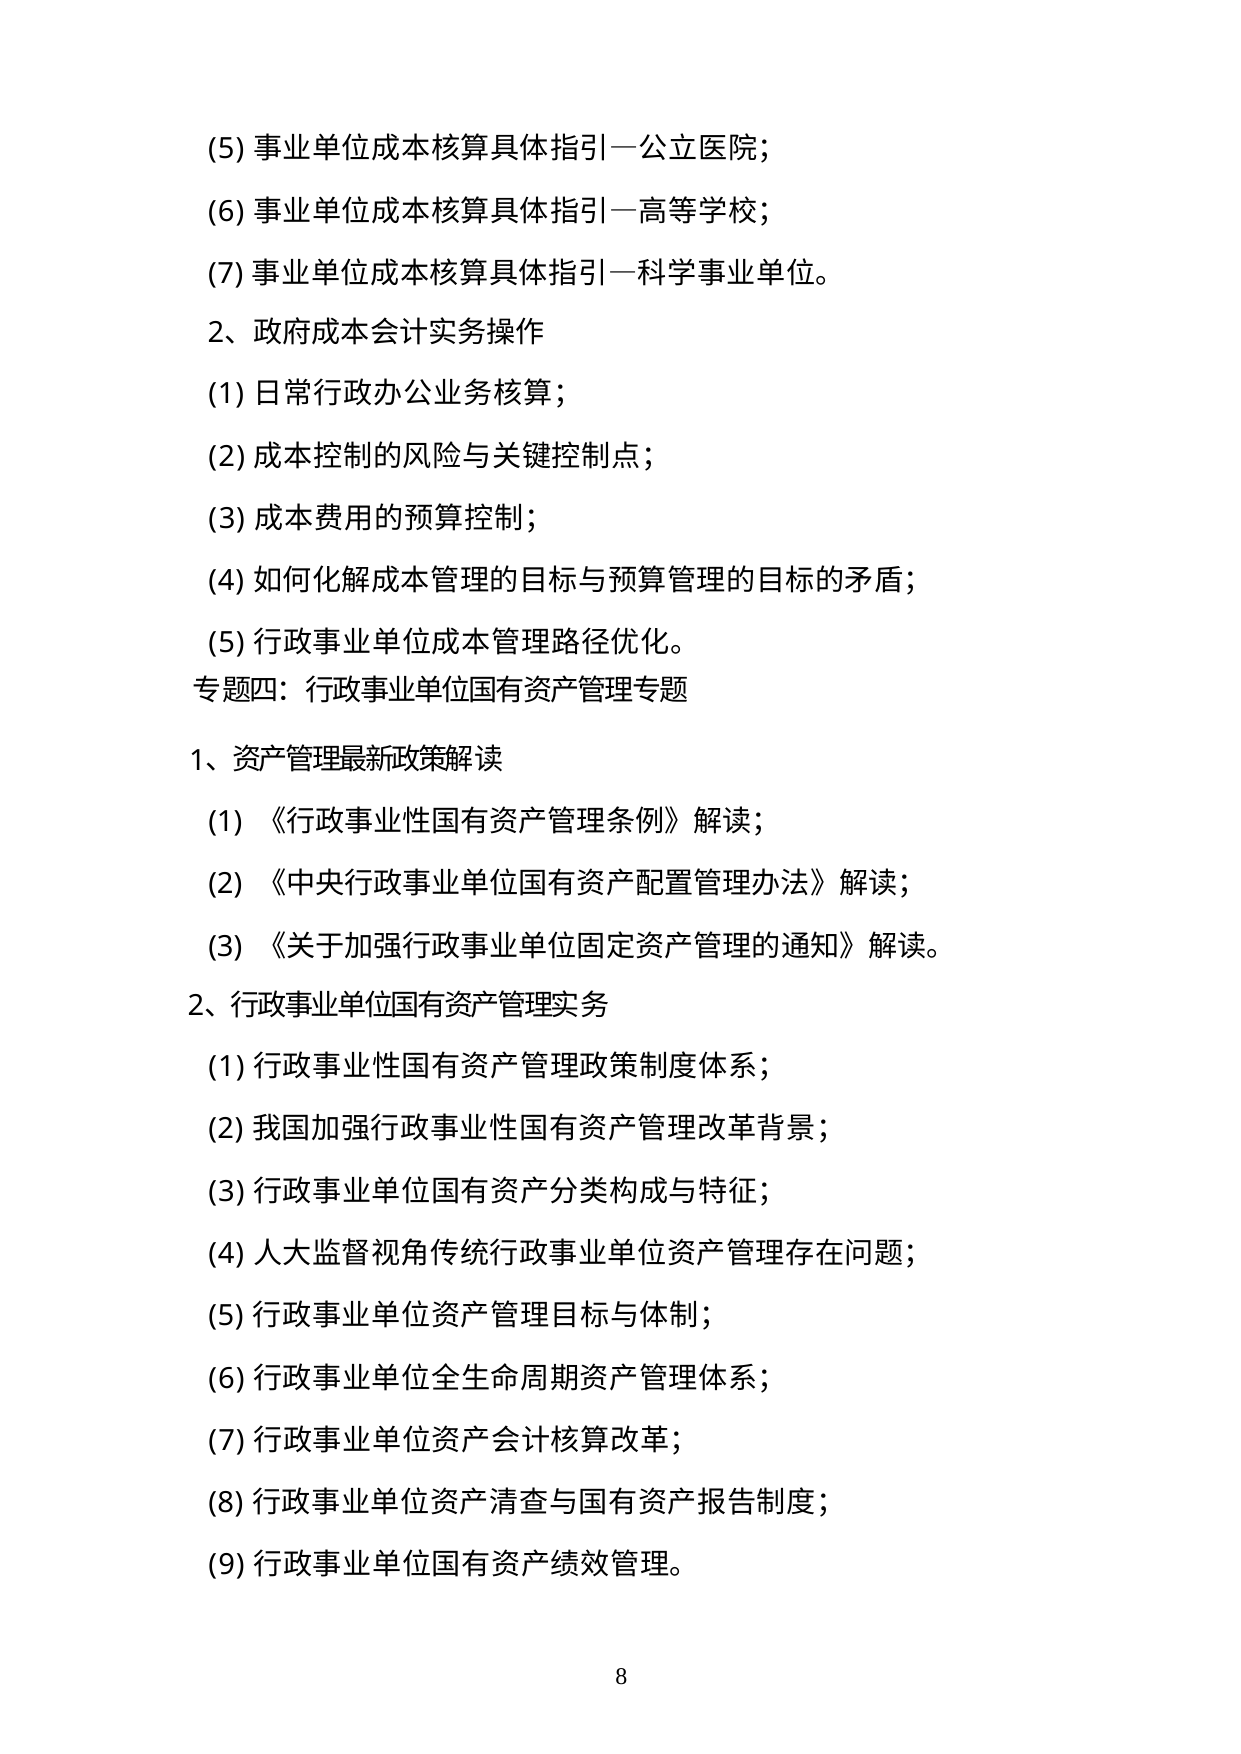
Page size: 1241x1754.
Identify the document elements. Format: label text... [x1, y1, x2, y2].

text (7) 行政事业单位资产会计核算改革； [208, 1419, 1054, 1458]
text (5) 行政事业单位成本管理路径优化。 [208, 621, 1054, 660]
text (2) 成本控制的风险与关键控制点； [208, 435, 1054, 474]
text (4) 如何化解成本管理的目标与预算管理的目标的矛盾； [208, 559, 1054, 598]
text (9) 行政事业单位国有资产绩效管理。 [208, 1543, 1054, 1582]
text 2、行政事业单位国有资产管理实务 [187, 987, 1054, 1026]
text (5) 事业单位成本核算具体指引—公立医院； [208, 128, 1054, 167]
text (6) 行政事业单位全生命周期资产管理体系； [208, 1357, 1054, 1396]
text (8) 行政事业单位资产清查与国有资产报告制度； [208, 1481, 1054, 1520]
text (1) 《行政事业性国有资产管理条例》解读； [208, 800, 1054, 839]
text 1、资产管理最新政策解读 [189, 742, 1054, 780]
text (7) 事业单位成本核算具体指引—科学事业单位。 [208, 252, 1054, 291]
text (3) 行政事业单位国有资产分类构成与特征； [208, 1170, 1054, 1209]
text (6) 事业单位成本核算具体指引—高等学校； [208, 190, 1054, 229]
text (5) 行政事业单位资产管理目标与体制； [208, 1294, 1054, 1333]
text (4) 人大监督视角传统行政事业单位资产管理存在问题； [208, 1232, 1054, 1271]
text (3) 《关于加强行政事业单位固定资产管理的通知》解读。 [208, 925, 1054, 964]
text 专题四：行政事业单位国有资产管理专题 [193, 684, 1054, 742]
text (1) 行政事业性国有资产管理政策制度体系； [208, 1046, 1054, 1084]
text (3) 成本费用的预算控制； [208, 497, 1054, 536]
text (1) 日常行政办公业务核算； [208, 372, 1054, 411]
text (2) 《中央行政事业单位国有资产配置管理办法》解读； [208, 863, 1054, 902]
text (2) 我国加强行政事业性国有资产管理改革背景； [208, 1108, 1054, 1147]
text 2、政府成本会计实务操作 [207, 314, 1054, 353]
